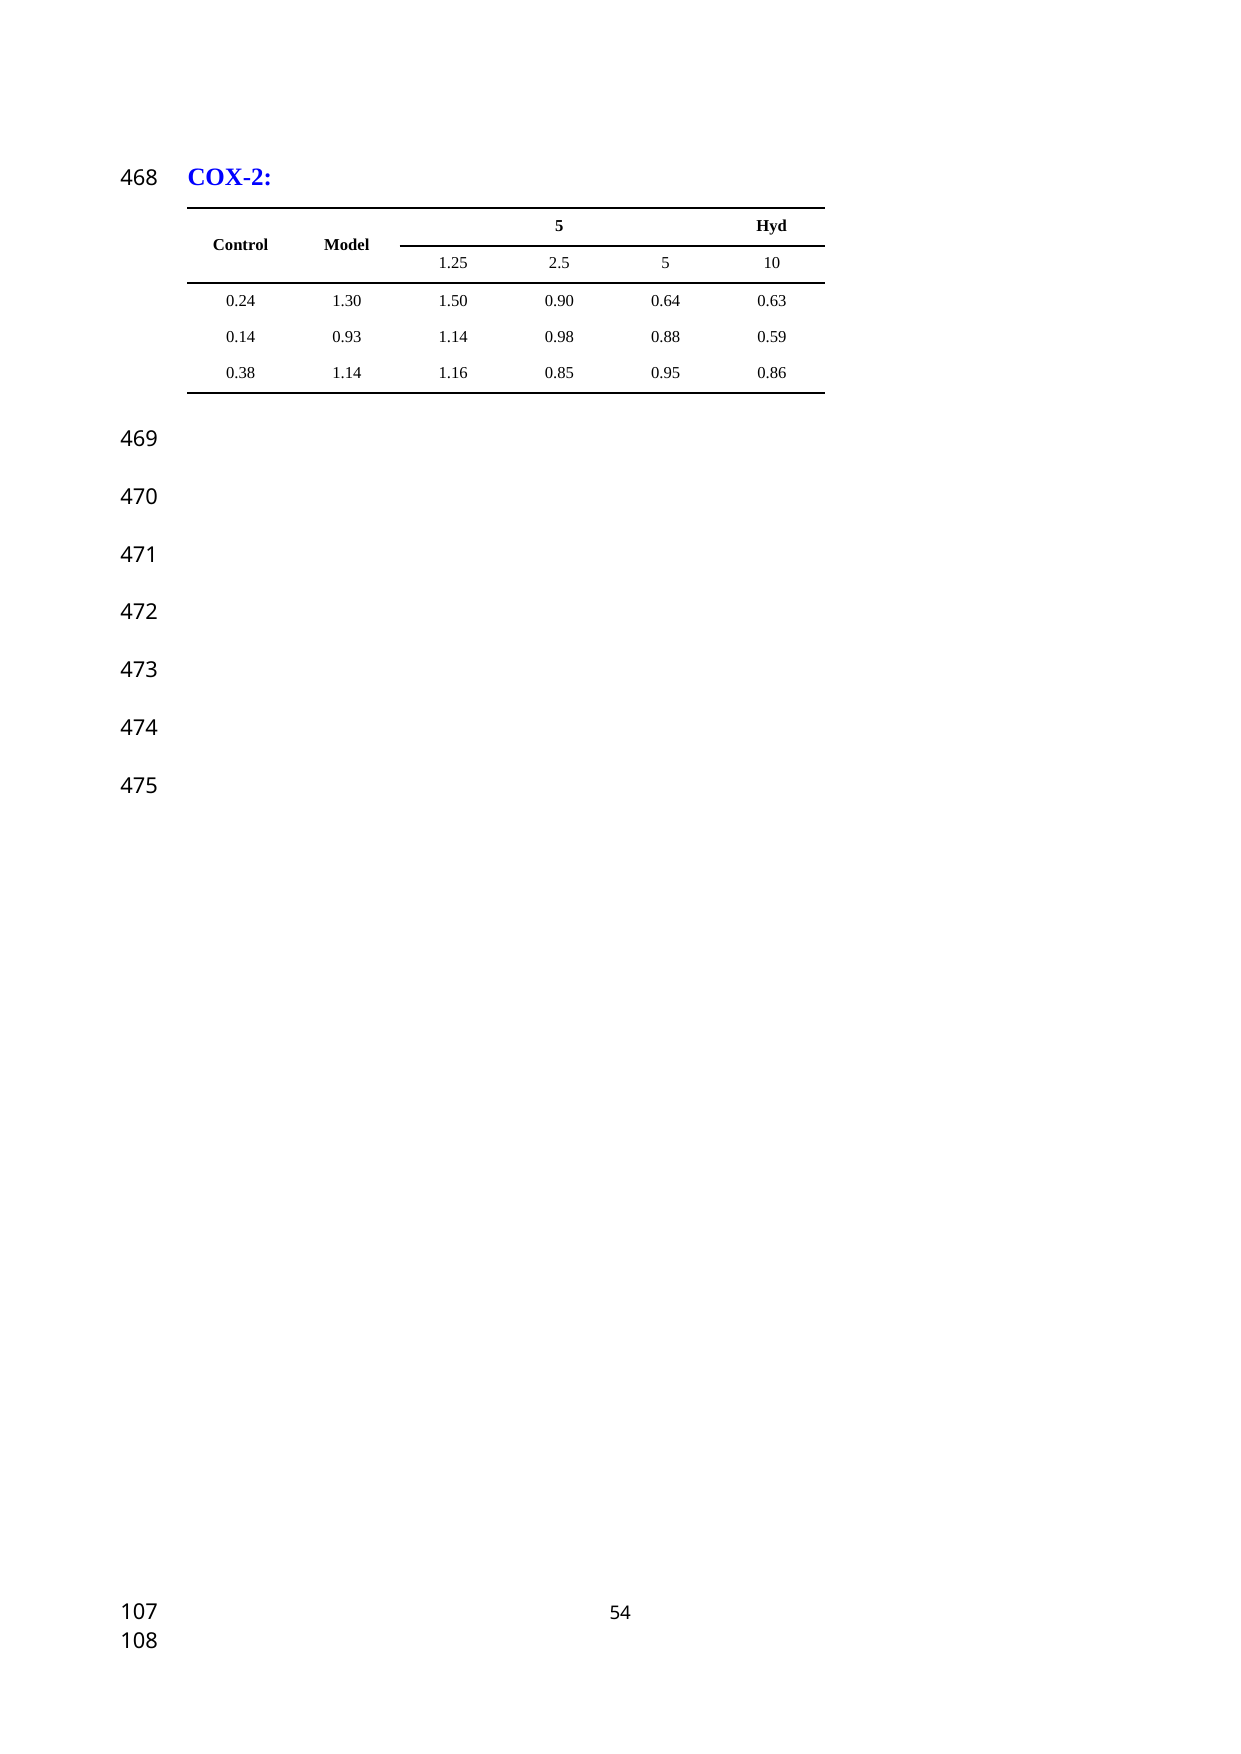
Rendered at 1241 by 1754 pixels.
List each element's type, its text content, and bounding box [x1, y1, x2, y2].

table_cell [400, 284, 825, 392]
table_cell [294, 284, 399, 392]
text COX-2: [187, 160, 1053, 192]
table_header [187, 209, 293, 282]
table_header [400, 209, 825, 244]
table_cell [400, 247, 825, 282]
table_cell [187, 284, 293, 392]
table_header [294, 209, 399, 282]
